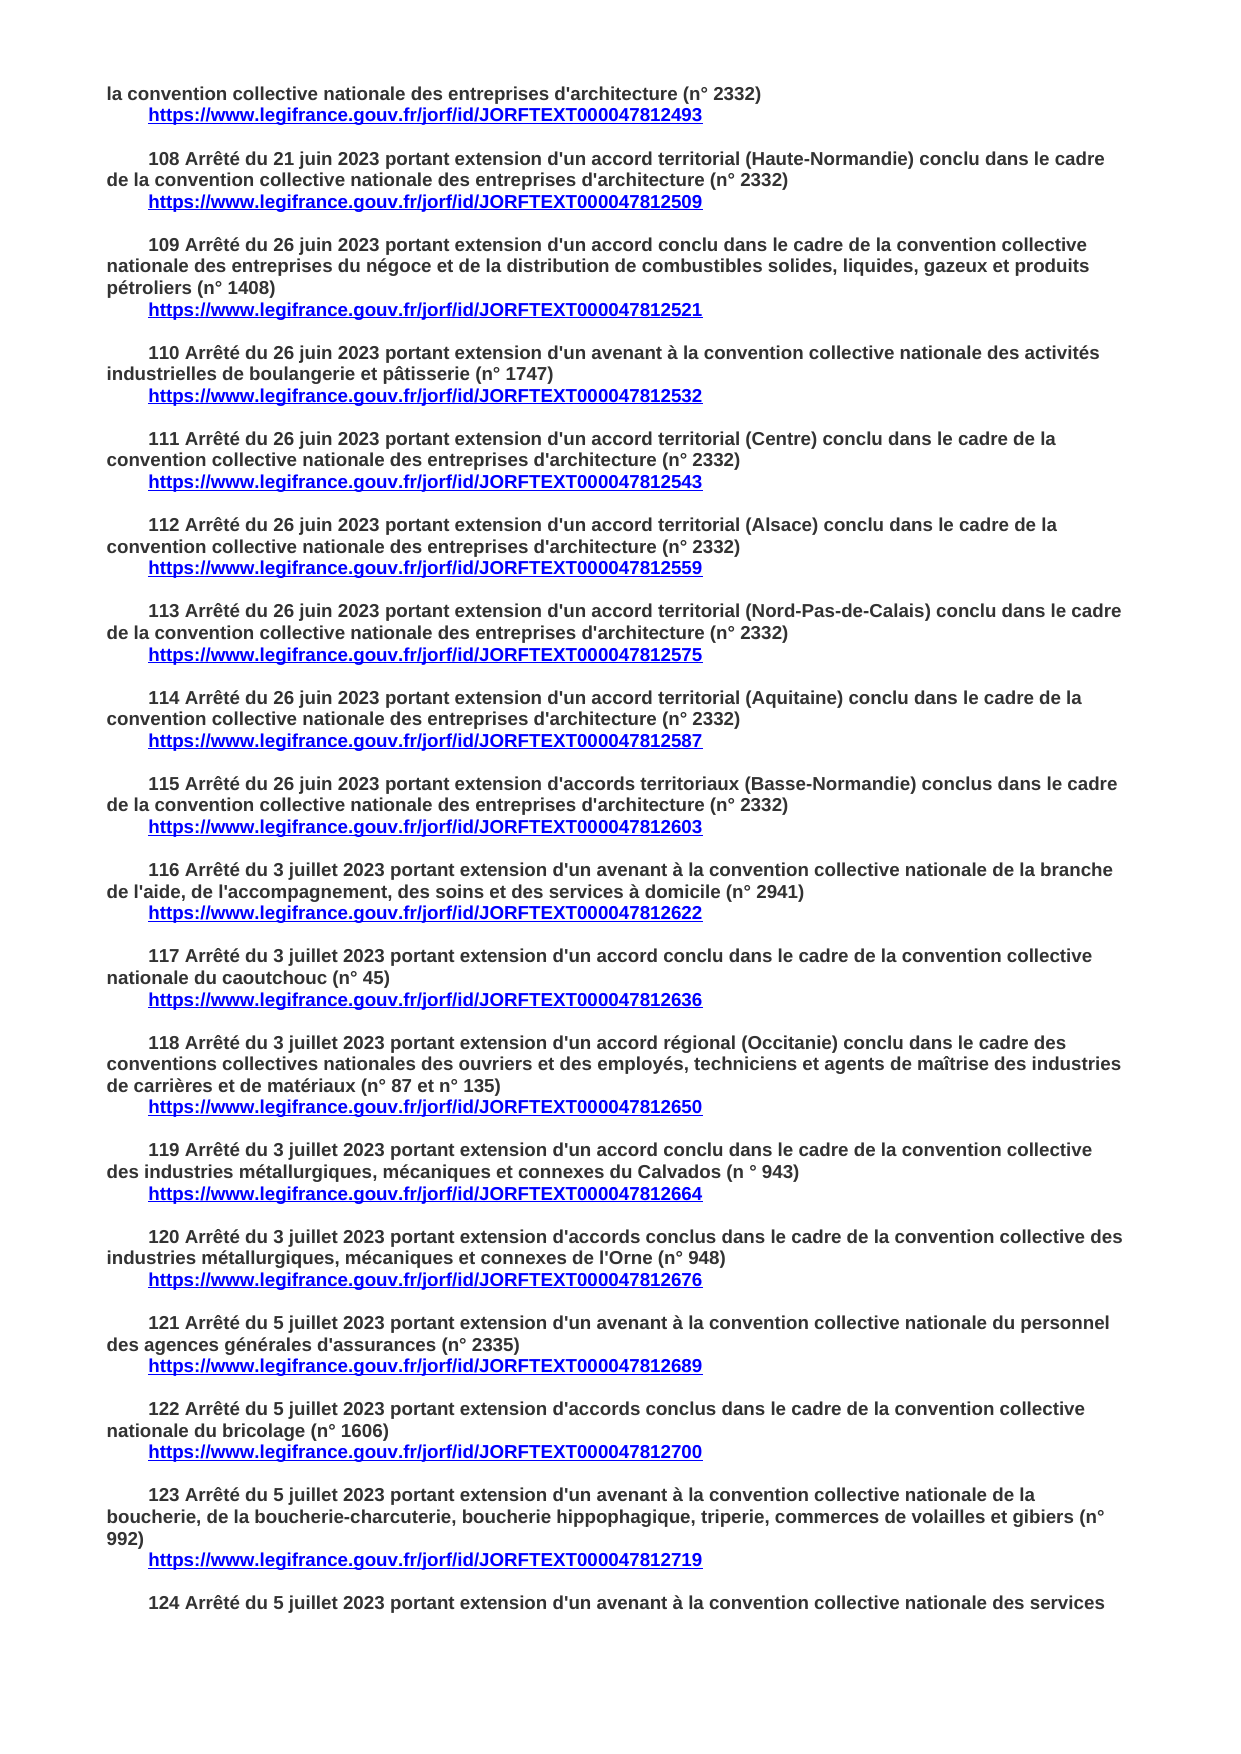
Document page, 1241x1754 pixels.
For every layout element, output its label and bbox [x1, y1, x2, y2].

text [106, 83, 1128, 1614]
